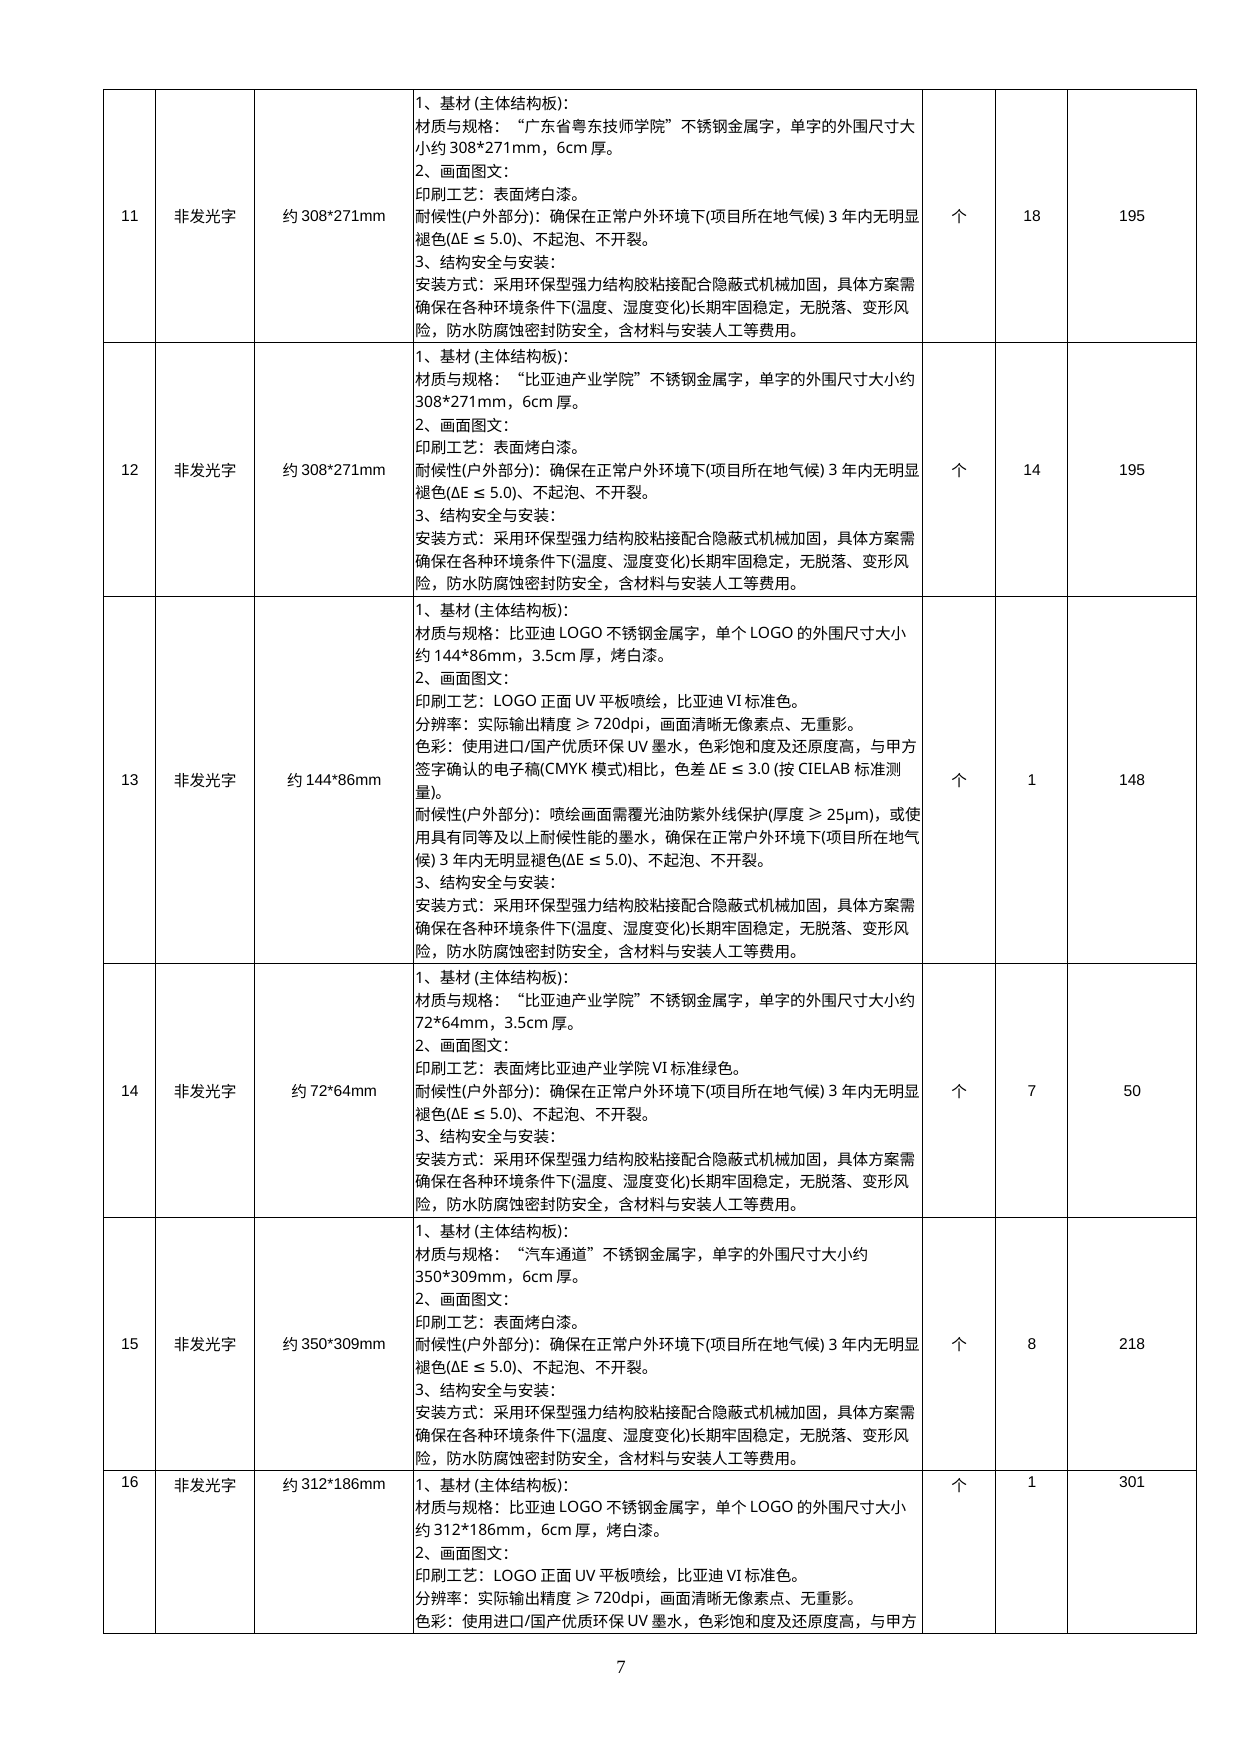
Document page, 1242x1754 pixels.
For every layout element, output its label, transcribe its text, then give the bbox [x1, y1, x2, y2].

table_cell 非发光字 [156, 343, 254, 596]
table_cell 个 [923, 964, 995, 1217]
table_cell 148 [1068, 597, 1196, 963]
table_cell 非发光字 [156, 964, 254, 1217]
table_cell 个 [923, 1471, 995, 1633]
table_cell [414, 1471, 922, 1633]
table_cell 个 [923, 1218, 995, 1470]
table_cell 7 [996, 964, 1067, 1217]
table_cell 18 [996, 90, 1067, 342]
table_cell 218 [1068, 1218, 1196, 1470]
table_cell 14 [104, 964, 155, 1217]
table_cell 195 [1068, 90, 1196, 342]
table_cell 约308*271mm [255, 343, 413, 596]
table_cell 1、基材 (主体结构板)： 材质与规格：“汽车通道”不锈钢金属字，单字的外围尺寸大小约350*309mm，6cm厚。 2、画面图文： 印刷工艺：表面烤白漆。 耐候性(户外部分)：确保在正常户外环境下(项目所在地气候) 3 年内无明显褪色(ΔE ≤ 5.0)、不起泡、不开裂。 3、结构安全与安装： 安装方式：采用环保型强力结构胶粘接配合隐蔽式机械加固，具体方案需确保在各种环境条件下(温度、湿度变化)长期牢固稳定，无脱落、变形风险，防水防腐蚀密封防安全，含材料与安装人工等费用。 [414, 1218, 922, 1470]
table_cell 11 [104, 90, 155, 342]
table_cell 约308*271mm [255, 90, 413, 342]
table_cell 15 [104, 1218, 155, 1470]
table_cell 非发光字 [156, 90, 254, 342]
table_cell 1、基材 (主体结构板)： 材质与规格：“比亚迪产业学院”不锈钢金属字，单字的外围尺寸大小约308*271mm，6cm厚。 2、画面图文： 印刷工艺：表面烤白漆。 耐候性(户外部分)：确保在正常户外环境下(项目所在地气候) 3 年内无明显褪色(ΔE ≤ 5.0)、不起泡、不开裂。 3、结构安全与安装： 安装方式：采用环保型强力结构胶粘接配合隐蔽式机械加固，具体方案需确保在各种环境条件下(温度、湿度变化)长期牢固稳定，无脱落、变形风险，防水防腐蚀密封防安全，含材料与安装人工等费用。 [414, 343, 922, 596]
table_cell 1、基材 (主体结构板)： 材质与规格：“比亚迪产业学院”不锈钢金属字，单字的外围尺寸大小约72*64mm，3.5cm厚。 2、画面图文： 印刷工艺：表面烤比亚迪产业学院VI标准绿色。 耐候性(户外部分)：确保在正常户外环境下(项目所在地气候) 3 年内无明显褪色(ΔE ≤ 5.0)、不起泡、不开裂。 3、结构安全与安装： 安装方式：采用环保型强力结构胶粘接配合隐蔽式机械加固，具体方案需确保在各种环境条件下(温度、湿度变化)长期牢固稳定，无脱落、变形风险，防水防腐蚀密封防安全，含材料与安装人工等费用。 [414, 964, 922, 1217]
table_cell 195 [1068, 343, 1196, 596]
table_cell 1 [996, 1471, 1067, 1633]
table_cell 8 [996, 1218, 1067, 1470]
table_cell 约350*309mm [255, 1218, 413, 1470]
table_cell 个 [923, 597, 995, 963]
table_cell 1、基材 (主体结构板)： 材质与规格：“广东省粤东技师学院”不锈钢金属字，单字的外围尺寸大小约308*271mm，6cm厚。 2、画面图文： 印刷工艺：表面烤白漆。 耐候性(户外部分)：确保在正常户外环境下(项目所在地气候) 3 年内无明显褪色(ΔE ≤ 5.0)、不起泡、不开裂。 3、结构安全与安装： 安装方式：采用环保型强力结构胶粘接配合隐蔽式机械加固，具体方案需确保在各种环境条件下(温度、湿度变化)长期牢固稳定，无脱落、变形风险，防水防腐蚀密封防安全，含材料与安装人工等费用。 [414, 90, 922, 342]
table_cell 非发光字 [156, 1218, 254, 1470]
table_cell 1、基材 (主体结构板)： 材质与规格：比亚迪LOGO不锈钢金属字，单个LOGO的外围尺寸大小约144*86mm，3.5cm厚，烤白漆。 2、画面图文： 印刷工艺：LOGO正面UV平板喷绘，比亚迪VI标准色。 分辨率：实际输出精度 ≥ 720dpi，画面清晰无像素点、无重影。 色彩：使用进口/国产优质环保UV墨水，色彩饱和度及还原度高，与甲方签字确认的电子稿(CMYK 模式)相比，色差 ΔE ≤ 3.0 (按 CIELAB 标准测量)。 耐候性(户外部分)：喷绘画面需覆光油防紫外线保护(厚度 ≥ 25μm)，或使用具有同等及以上耐候性能的墨水，确保在正常户外环境下(项目所在地气候) 3 年内无明显褪色(ΔE ≤ 5.0)、不起泡、不开裂。 3、结构安全与安装： 安装方式：采用环保型强力结构胶粘接配合隐蔽式机械加固，具体方案需确保在各种环境条件下(温度、湿度变化)长期牢固稳定，无脱落、变形风险，防水防腐蚀密封防安全，含材料与安装人工等费用。 [414, 597, 922, 963]
table_cell 12 [104, 343, 155, 596]
table_cell 16 [104, 1471, 155, 1633]
table_cell 约72*64mm [255, 964, 413, 1217]
table_cell 约144*86mm [255, 597, 413, 963]
table_cell 非发光字 [156, 1471, 254, 1633]
table_cell 个 [923, 90, 995, 342]
table_cell 1 [996, 597, 1067, 963]
table_cell 个 [923, 343, 995, 596]
table_cell 301 [1068, 1471, 1196, 1633]
table_cell 非发光字 [156, 597, 254, 963]
table_cell 约312*186mm [255, 1471, 413, 1633]
table_cell 14 [996, 343, 1067, 596]
table_cell 50 [1068, 964, 1196, 1217]
table_cell 13 [104, 597, 155, 963]
